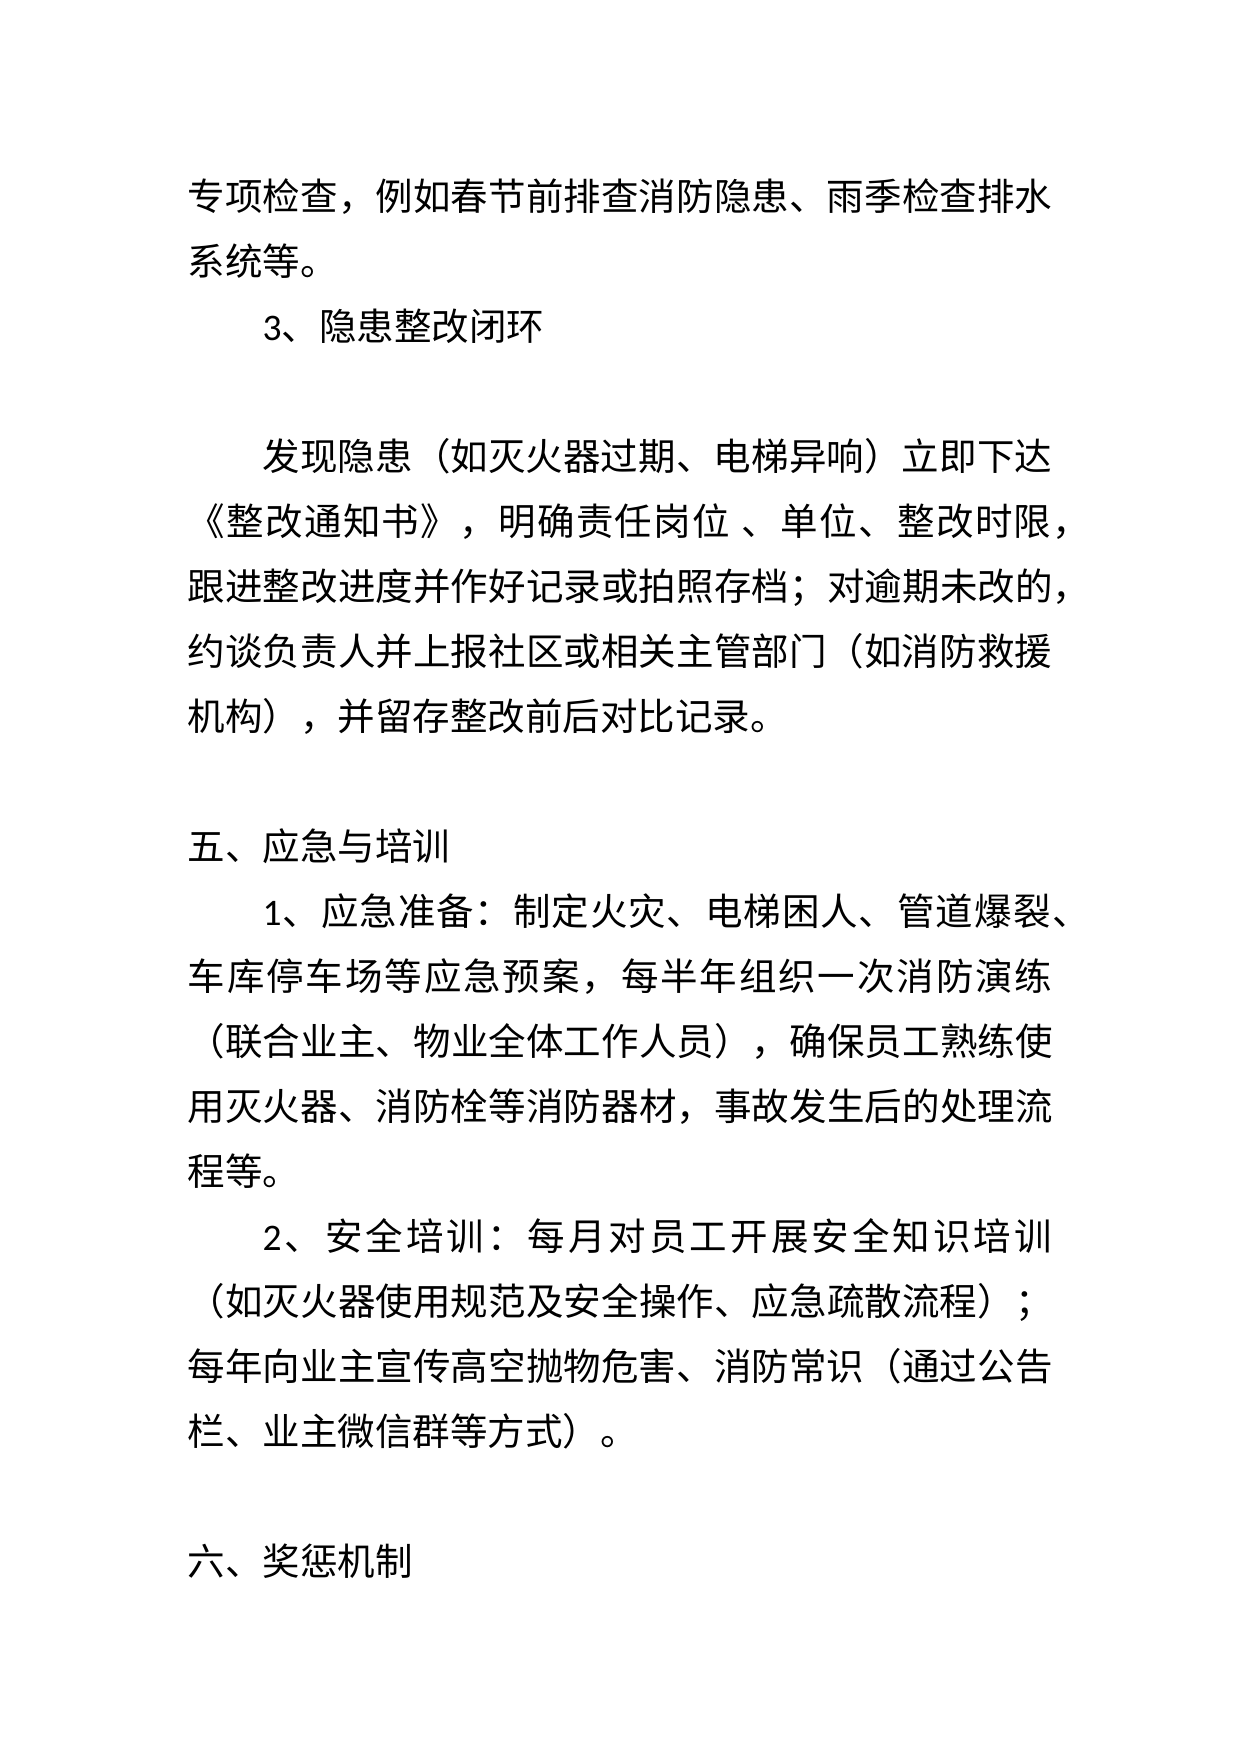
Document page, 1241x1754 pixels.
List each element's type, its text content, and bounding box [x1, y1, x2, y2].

text 六、奖惩机制 [187, 1527, 1053, 1592]
text 3、隐患整改闭环 [187, 292, 1053, 357]
text 2、安全培训：每月对员工开展安全知识培训（如灭火器使用规范及安全操作、应急疏散流程）；每年向业主宣传高空抛物危害、消防常识（通过公告栏、业主微信群等方式）。 [187, 1202, 1053, 1462]
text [187, 162, 1053, 292]
text 五、应急与培训 [187, 812, 1053, 877]
text 发现隐患（如灭火器过期、电梯异响）立即下达《整改通知书》，明确责任岗位 、单位、整改时限，跟进整改进度并作好记录或拍照存档；对逾期未改的，约谈负责人并上报社区或相关主管部门（如消防救援机构），并留存整改前后对比记录。 [187, 422, 1053, 747]
text 1、应急准备：制定火灾、电梯困人、管道爆裂、车库停车场等应急预案，每半年组织一次消防演练（联合业主、物业全体工作人员），确保员工熟练使用灭火器、消防栓等消防器材，事故发生后的处理流程等。 [187, 877, 1053, 1202]
